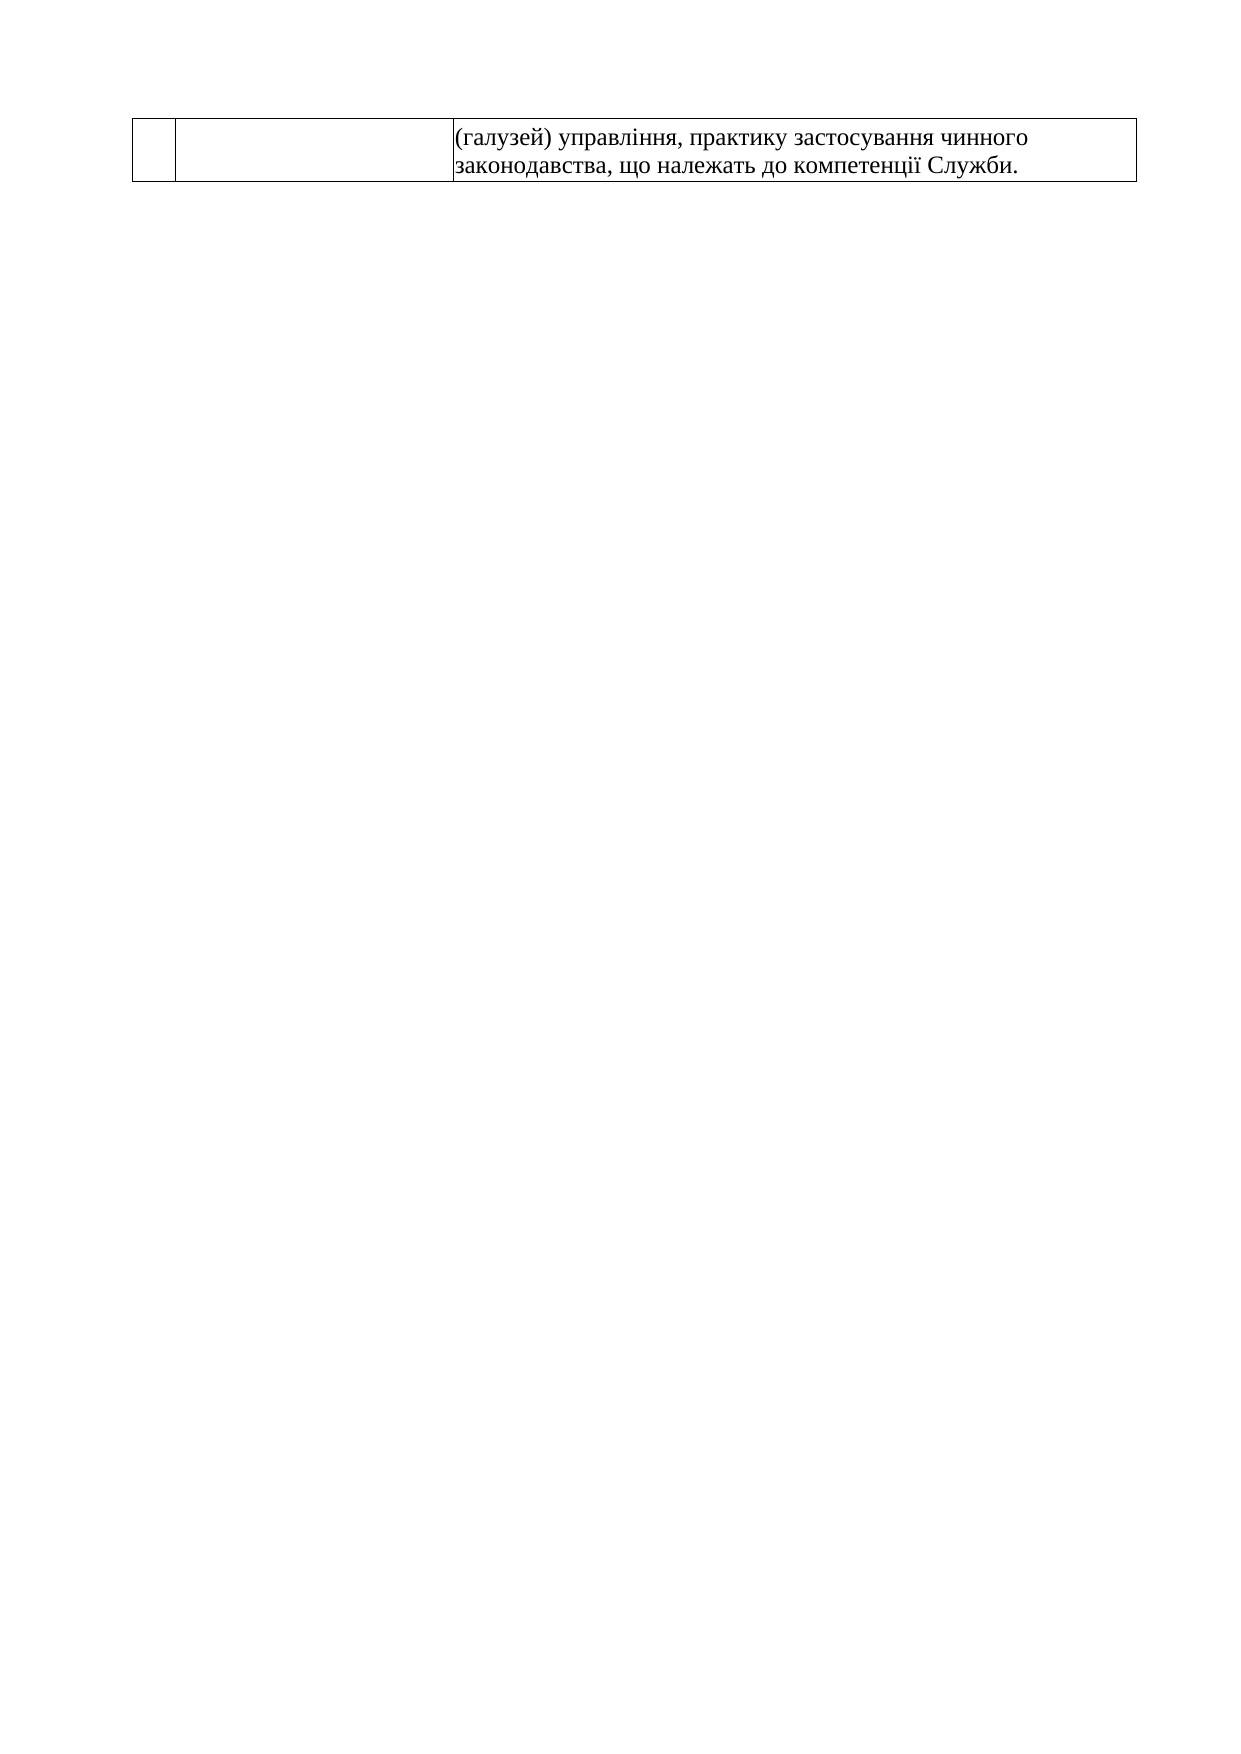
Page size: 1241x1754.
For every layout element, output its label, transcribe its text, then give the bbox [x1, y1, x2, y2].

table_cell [454, 119, 1136, 181]
table_cell 2. [133, 119, 175, 181]
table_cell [176, 119, 453, 181]
